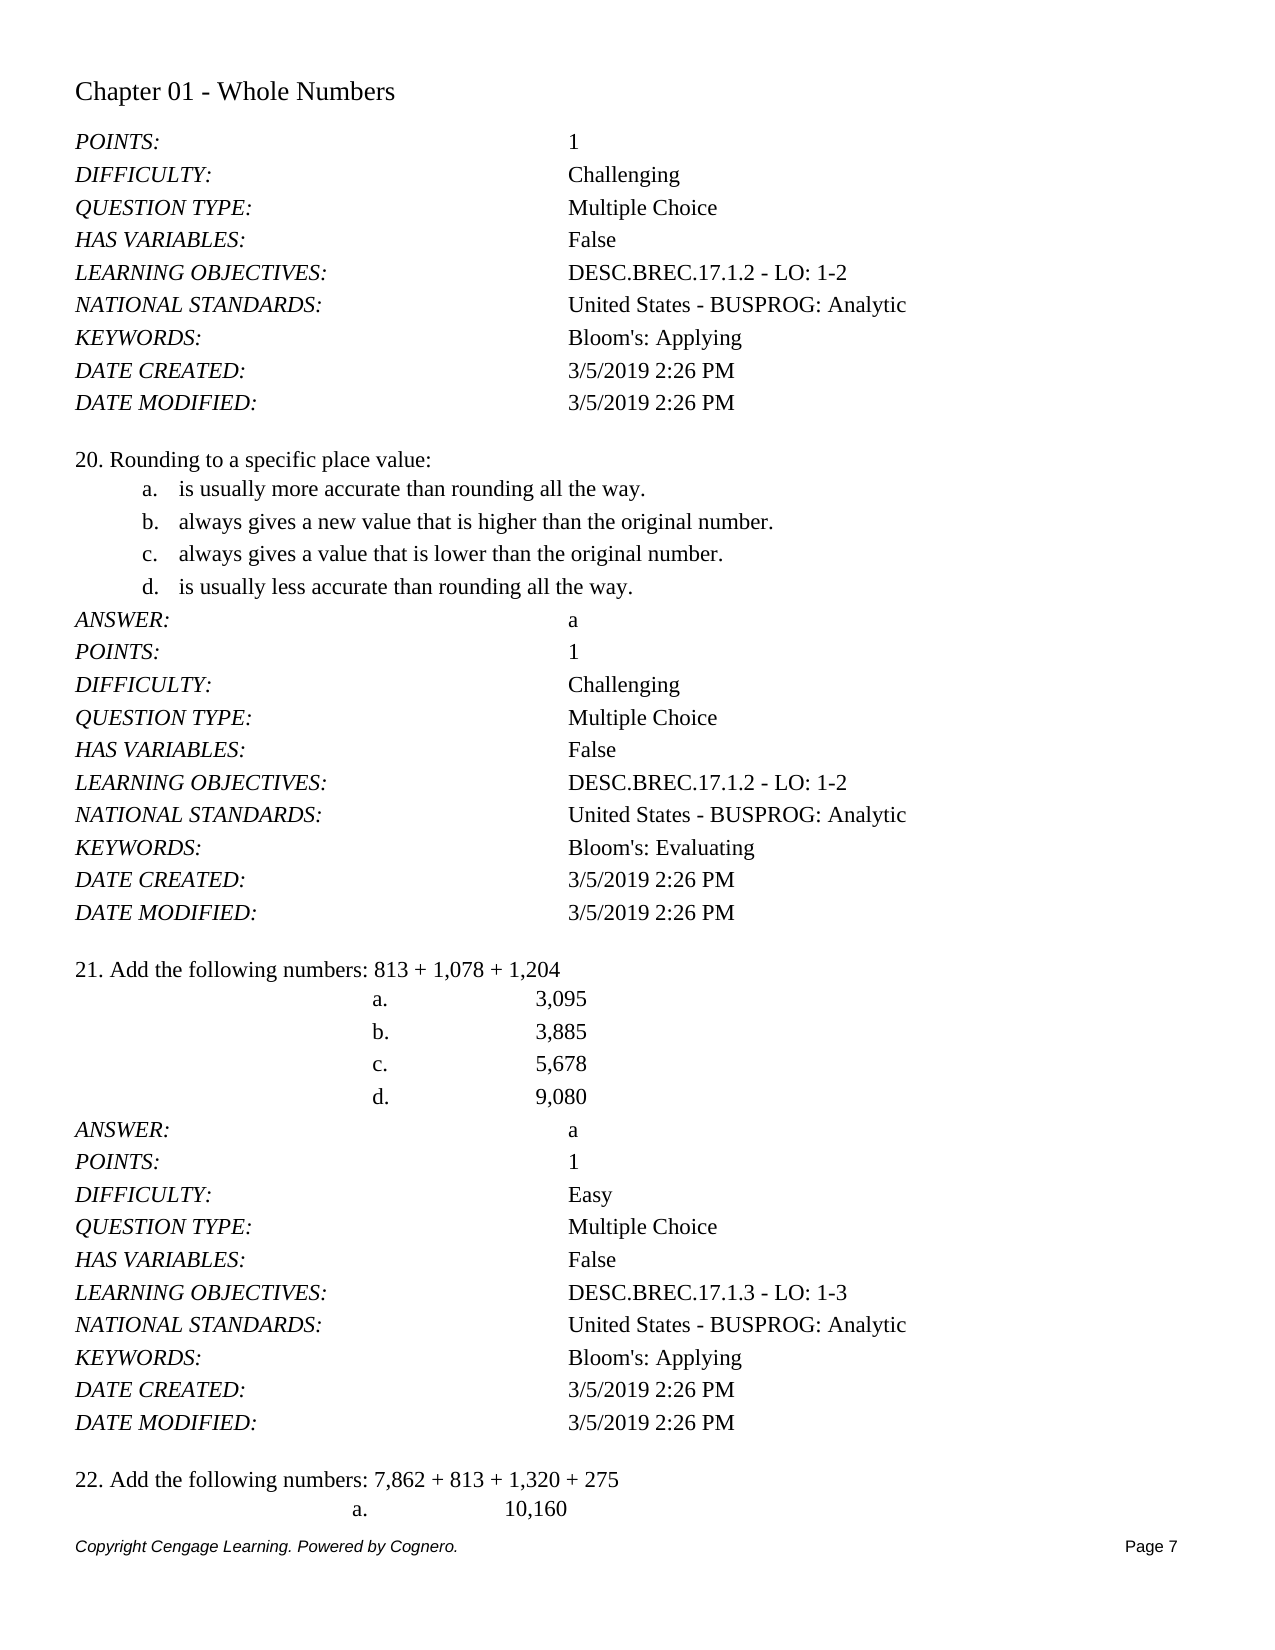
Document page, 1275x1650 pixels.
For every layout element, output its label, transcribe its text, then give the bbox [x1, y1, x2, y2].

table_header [75, 125, 1200, 419]
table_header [75, 1466, 1200, 1524]
table_header 21. Add the following numbers: 813 + 1,078 + 1,204 [75, 956, 1200, 1439]
table_header 20. Rounding to a specific place value: [75, 446, 1200, 929]
